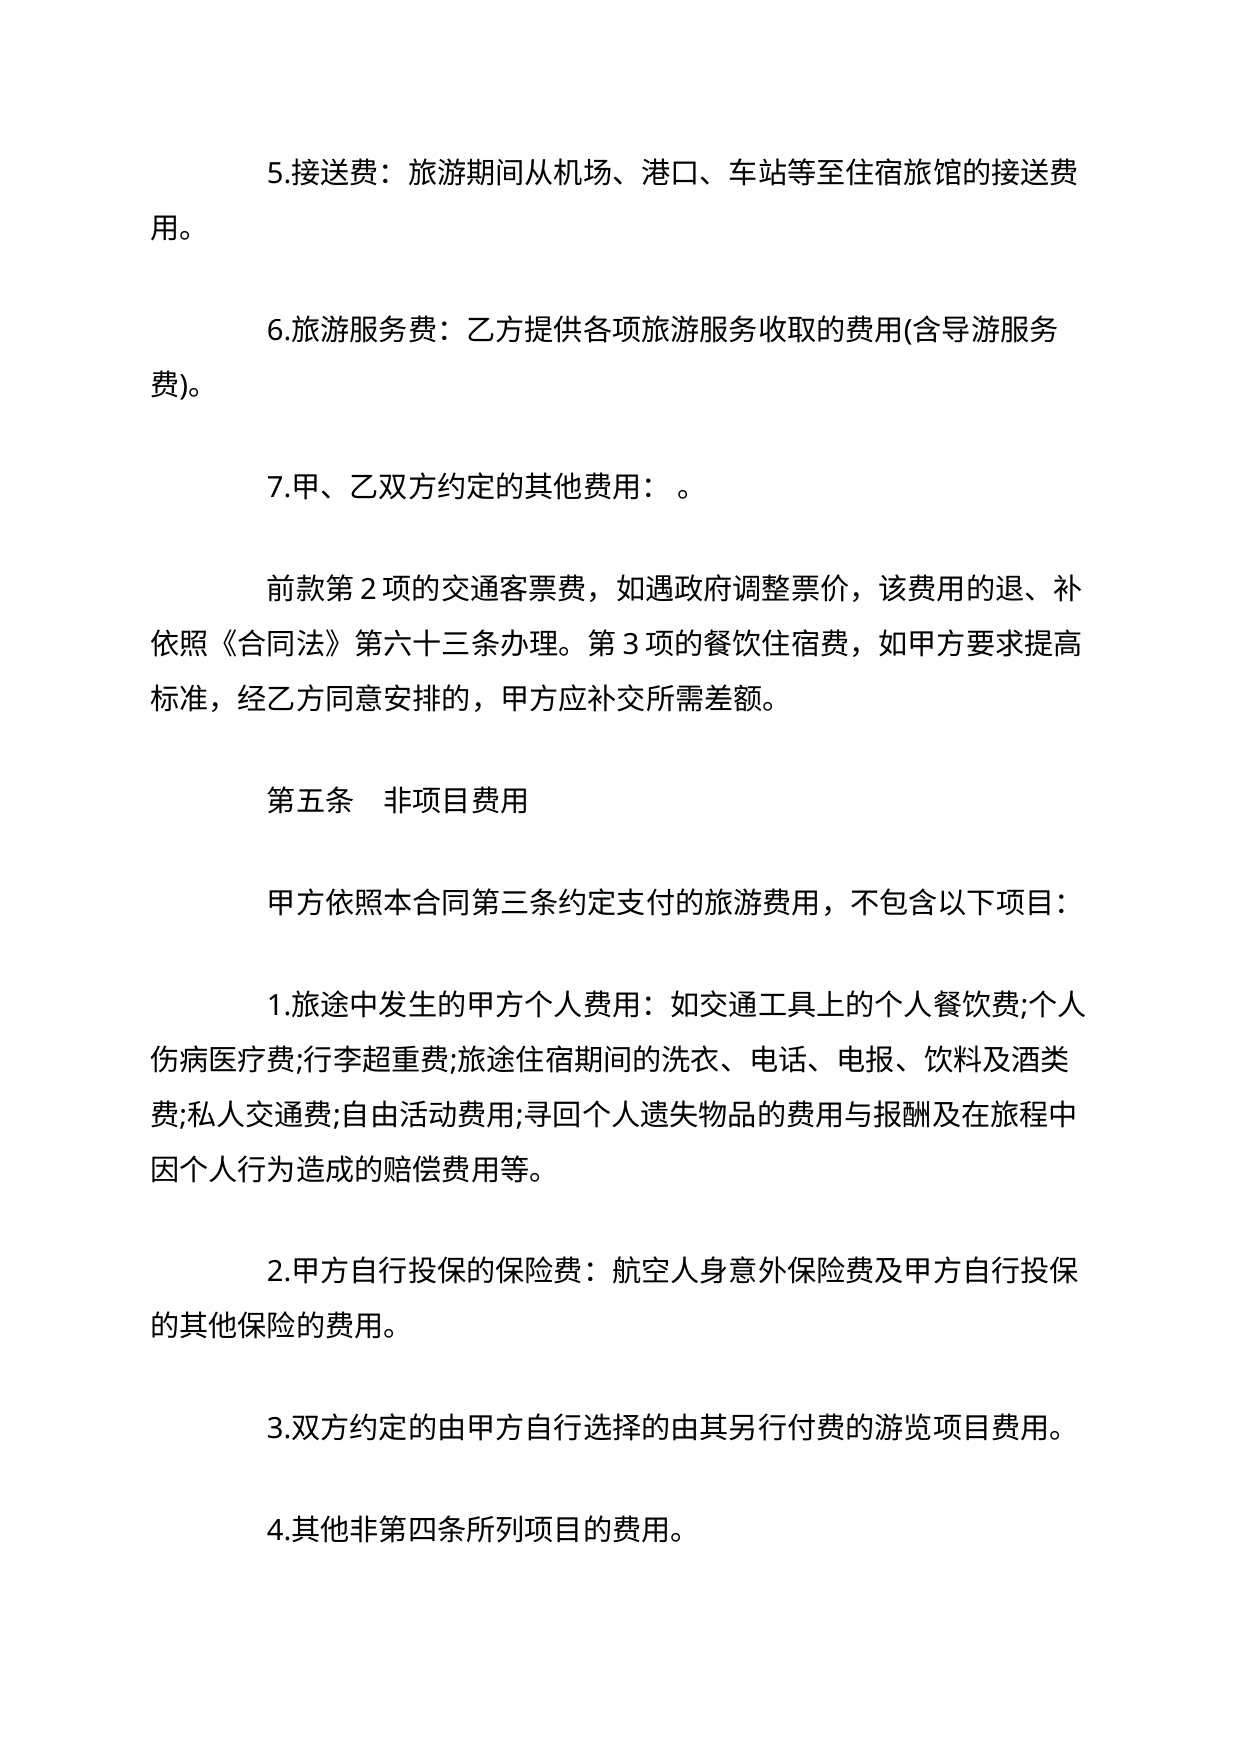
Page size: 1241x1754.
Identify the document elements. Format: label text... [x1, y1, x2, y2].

text 1.旅途中发生的甲方个人费用：如交通工具上的个人餐饮费;个人伤病医疗费;行李超重费;旅途住宿期间的洗衣、电话、电报、饮料及酒类费;私人交通费;自由活动费用;寻回个人遗失物品的费用与报酬及在旅程中因个人行为造成的赔偿费用等。 [150, 981, 1090, 1188]
text 第五条 非项目费用 [150, 777, 1090, 820]
text 2.甲方自行投保的保险费：航空人身意外保险费及甲方自行投保的其他保险的费用。 [150, 1248, 1090, 1345]
text 6.旅游服务费：乙方提供各项旅游服务收取的费用(含导游服务费)。 [150, 307, 1090, 404]
text 甲方依照本合同第三条约定支付的旅游费用，不包含以下项目： [150, 879, 1090, 922]
text 3.双方约定的由甲方自行选择的由其另行付费的游览项目费用。 [150, 1404, 1090, 1447]
text 5.接送费：旅游期间从机场、港口、车站等至住宿旅馆的接送费用。 [150, 150, 1090, 247]
text 7.甲、乙双方约定的其他费用： 。 [150, 464, 1090, 506]
text 4.其他非第四条所列项目的费用。 [150, 1507, 1090, 1549]
text 前款第2项的交通客票费，如遇政府调整票价，该费用的退、补依照《合同法》第六十三条办理。第3项的餐饮住宿费，如甲方要求提高标准，经乙方同意安排的，甲方应补交所需差额。 [150, 566, 1090, 718]
